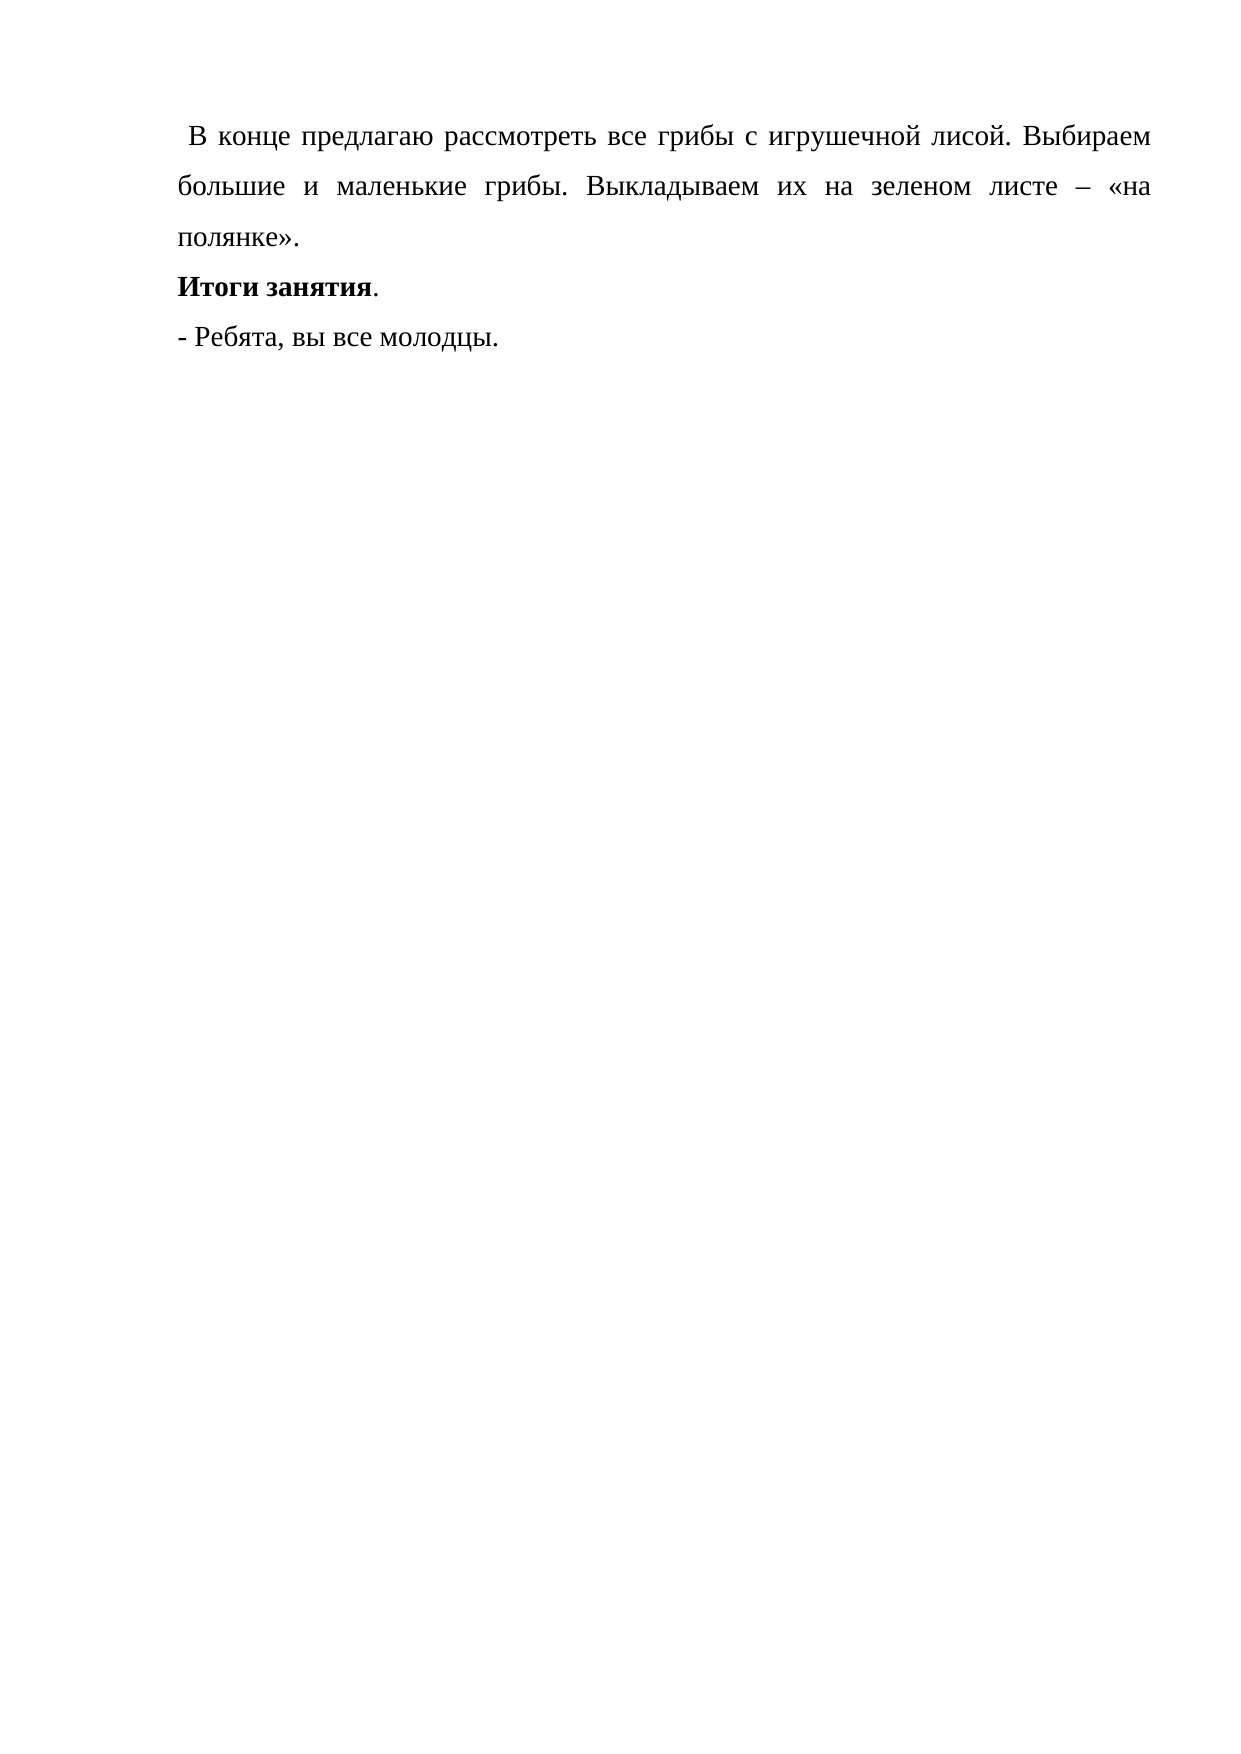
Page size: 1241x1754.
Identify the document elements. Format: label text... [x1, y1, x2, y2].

text - Ребята, вы все молодцы. [177, 319, 1152, 353]
text В конце предлагаю рассмотреть все грибы с игрушечной лисой. Выбираем большие и маленькие грибы. Выкладываем их на зеленом листе – «на полянке». [177, 118, 1152, 252]
text Итоги занятия. [177, 269, 1152, 303]
